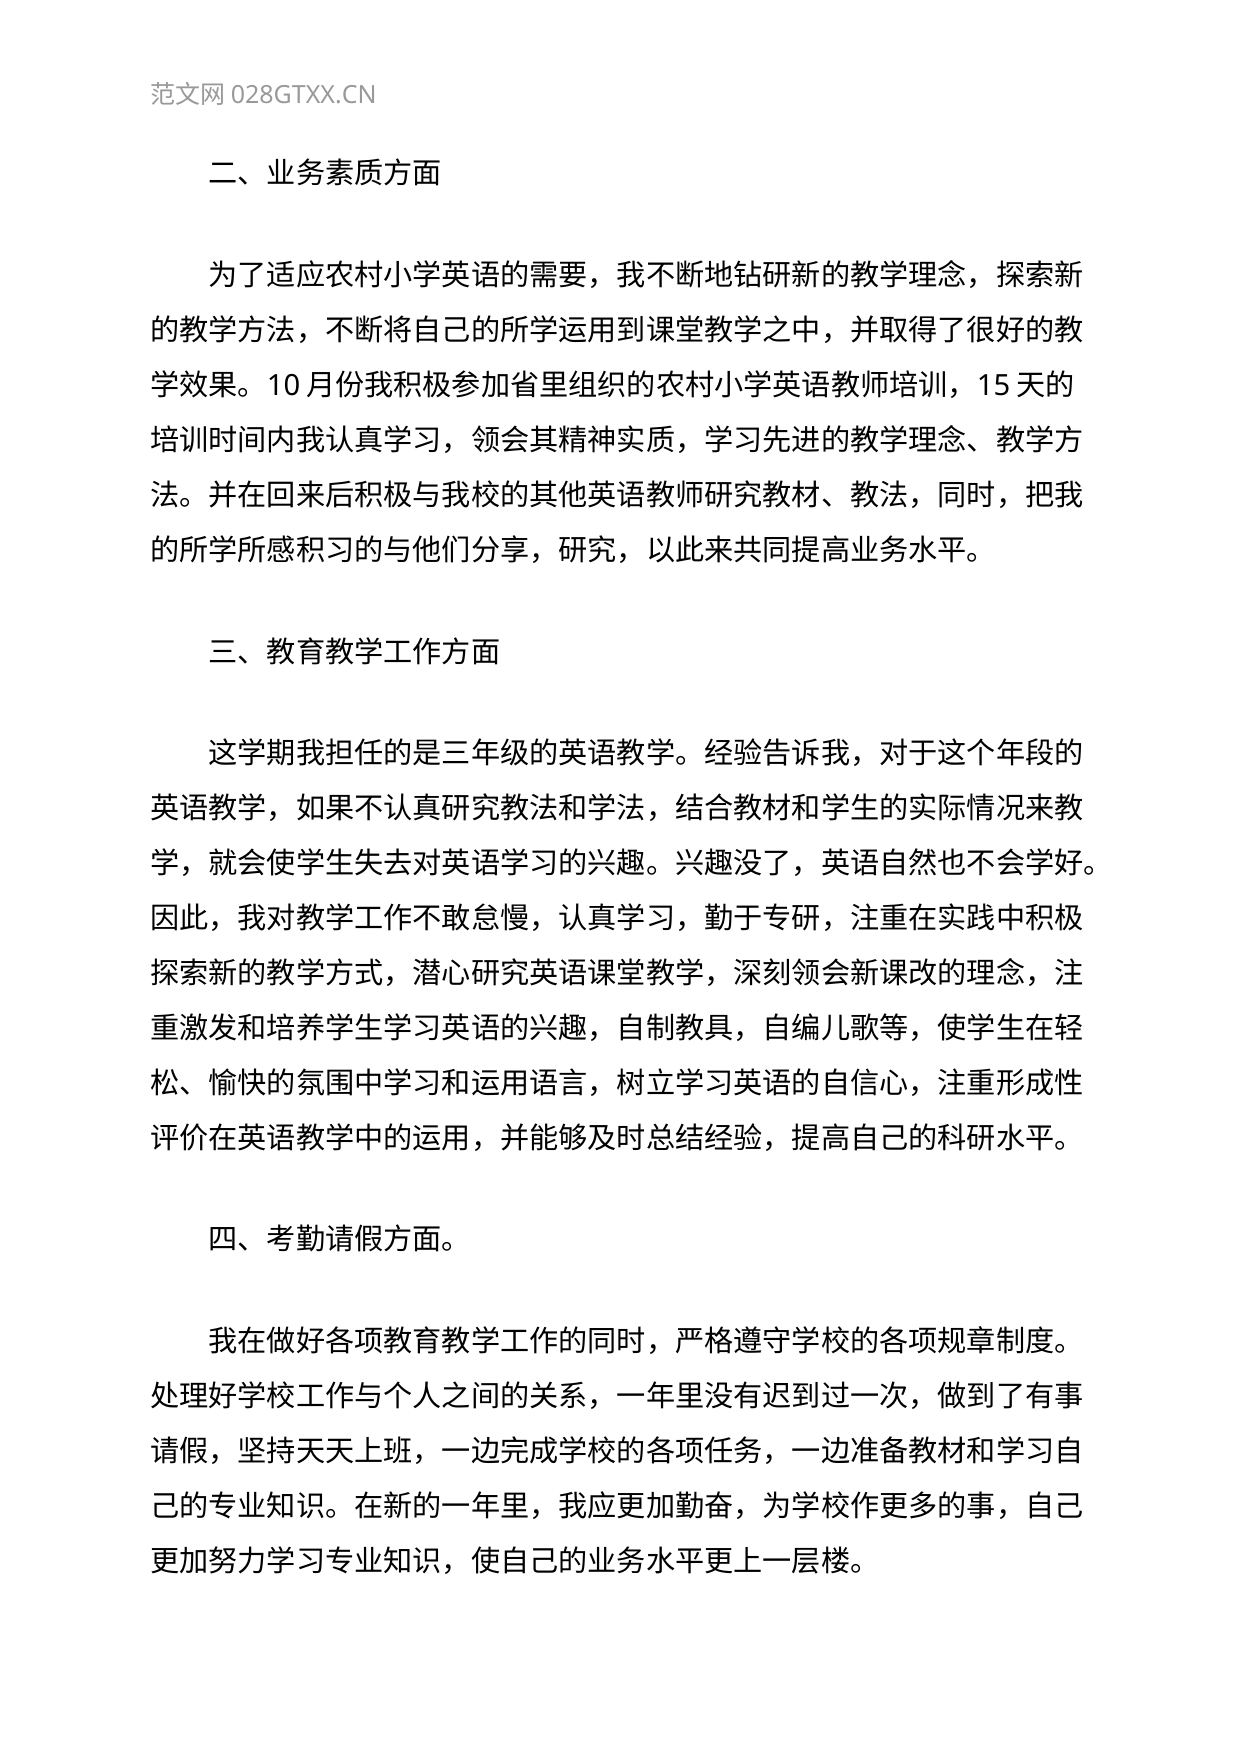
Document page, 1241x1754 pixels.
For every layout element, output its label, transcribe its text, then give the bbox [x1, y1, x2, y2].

text 这学期我担任的是三年级的英语教学。经验告诉我，对于这个年段的英语教学，如果不认真研究教法和学法，结合教材和学生的实际情况来教学，就会使学生失去对英语学习的兴趣。兴趣没了，英语自然也不会学好。因此，我对教学工作不敢怠慢，认真学习，勤于专研，注重在实践中积极探索新的教学方式，潜心研究英语课堂教学，深刻领会新课改的理念，注重激发和培养学生学习英语的兴趣，自制教具，自编儿歌等，使学生在轻松、愉快的氛围中学习和运用语言，树立学习英语的自信心，注重形成性评价在英语教学中的运用，并能够及时总结经验，提高自己的科研水平。 [150, 730, 1090, 1156]
text 四、考勤请假方面。 [150, 1216, 1090, 1258]
text 二、业务素质方面 [150, 150, 1090, 192]
text 我在做好各项教育教学工作的同时，严格遵守学校的各项规章制度。处理好学校工作与个人之间的关系，一年里没有迟到过一次，做到了有事请假，坚持天天上班，一边完成学校的各项任务，一边准备教材和学习自己的专业知识。在新的一年里，我应更加勤奋，为学校作更多的事，自己更加努力学习专业知识，使自己的业务水平更上一层楼。 [150, 1318, 1090, 1579]
text 三、教育教学工作方面 [150, 628, 1090, 670]
text 为了适应农村小学英语的需要，我不断地钻研新的教学理念，探索新的教学方法，不断将自己的所学运用到课堂教学之中，并取得了很好的教学效果。10月份我积极参加省里组织的农村小学英语教师培训，15天的培训时间内我认真学习，领会其精神实质，学习先进的教学理念、教学方法。并在回来后积极与我校的其他英语教师研究教材、教法，同时，把我的所学所感积习的与他们分享，研究，以此来共同提高业务水平。 [150, 252, 1090, 569]
